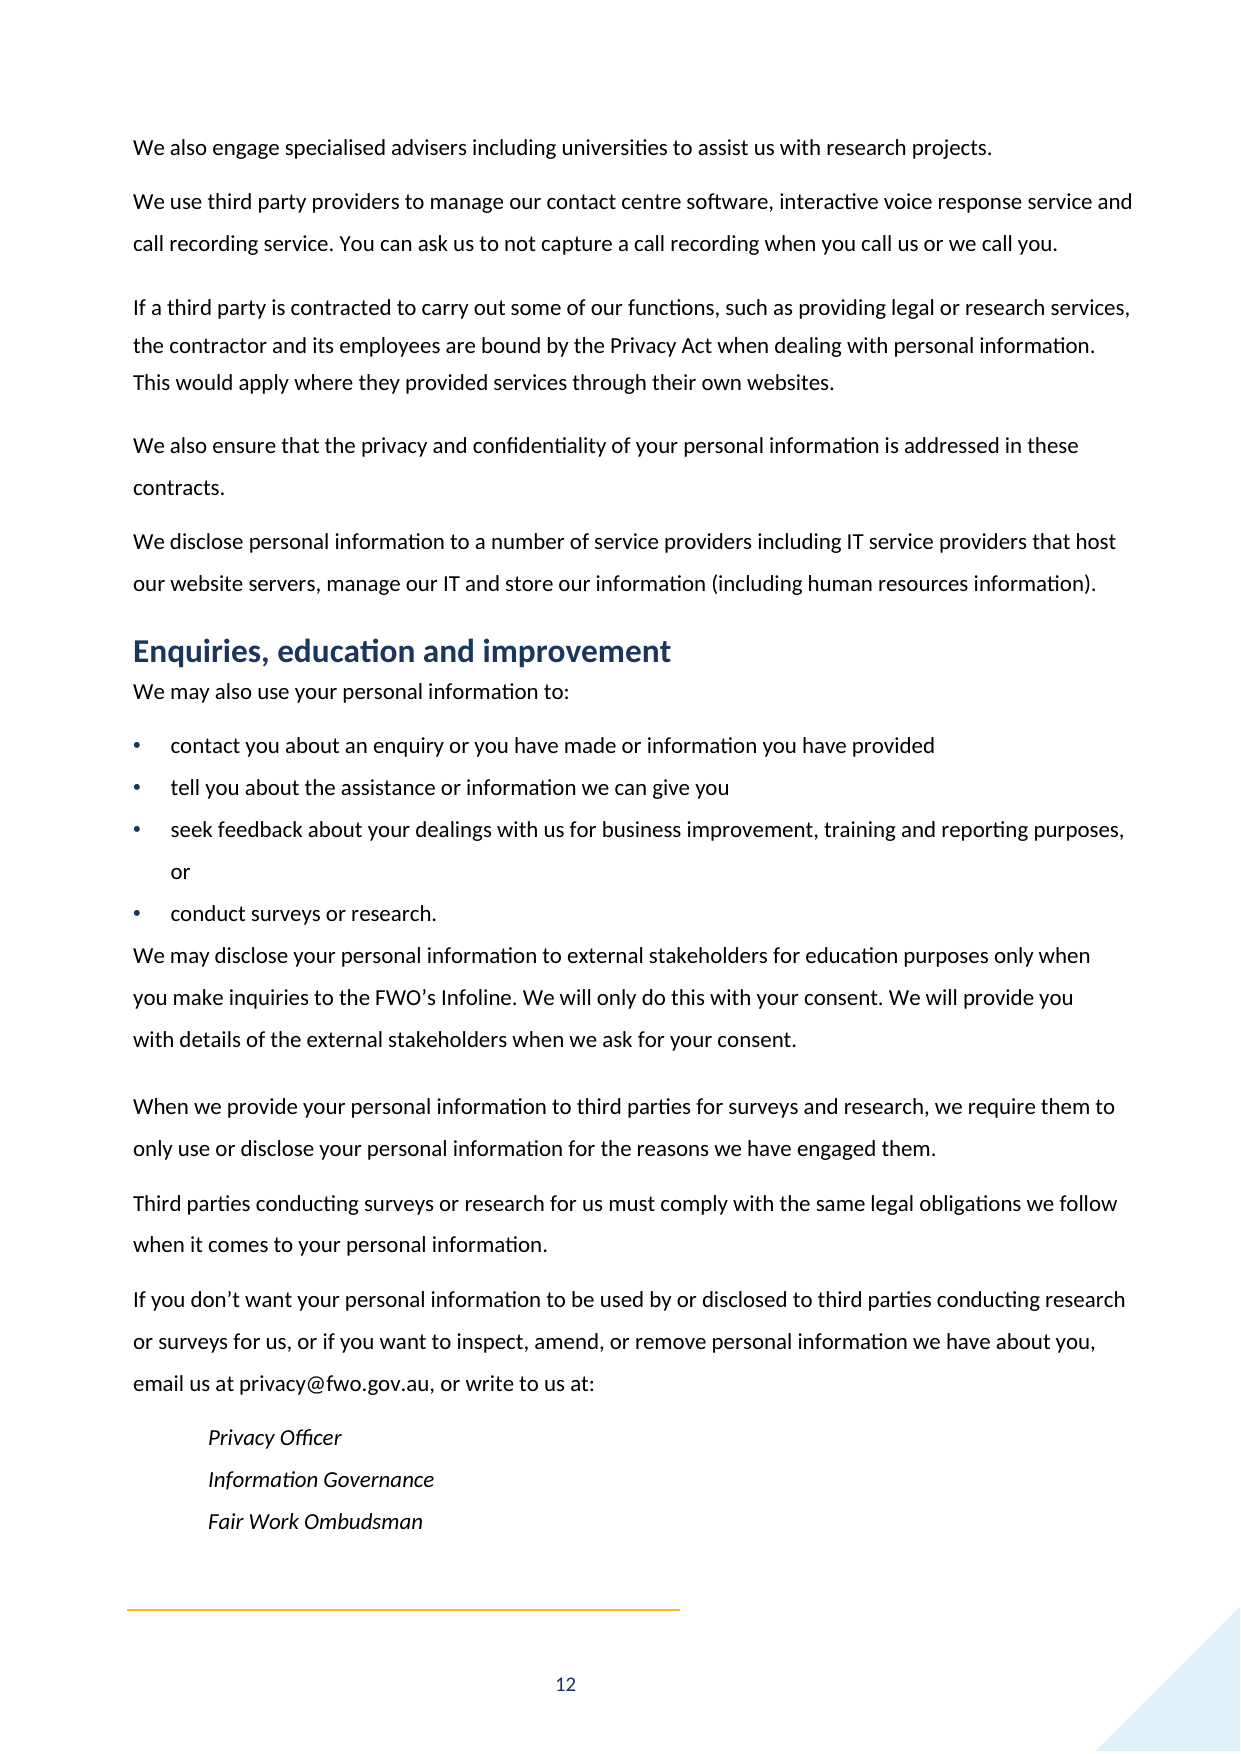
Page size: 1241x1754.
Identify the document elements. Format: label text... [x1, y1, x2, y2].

text If you don’t want your personal information to be used by or disclosed to third parties conducting research or surveys for us, or if you want to inspect, amend, or remove personal information we have about you, email us at privacy@fwo.gov.au, or write to us at: [133, 1285, 1137, 1397]
text contact you about an enquiry or you have made or information you have provided [133, 731, 1137, 759]
text We also engage specialised advisers including universities to assist us with research projects. [133, 133, 1137, 161]
text We disclose personal information to a number of service providers including IT service providers that host our website servers, manage our IT and store our information (including human resources information). [133, 527, 1137, 597]
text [208, 1423, 1137, 1536]
text We use third party providers to manage our contact centre software, interactive voice response service and call recording service. You can ask us to not capture a call recording when you call us or we call you. [133, 187, 1137, 257]
text We also ensure that the privacy and confidentiality of your personal information is addressed in these contracts. [133, 431, 1137, 501]
list We may disclose your personal information to external stakeholders for education purposes only when you make inquiries to the FWO’s Infoline. We will only do this with your consent. We will provide you with details of the external stakeholders when we ask for your consent. [133, 941, 1107, 1053]
subtitle Enquiries, education and improvement [133, 630, 1137, 671]
text Third parties conducting surveys or research for us must comply with the same legal obligations we follow when it comes to your personal information. [133, 1189, 1137, 1259]
text If a third party is contracted to carry out some of our functions, such as providing legal or research services, the contractor and its employees are bound by the Privacy Act when dealing with personal information. This would apply where they provided services through their own websites. [133, 284, 1137, 396]
text When we provide your personal information to third parties for surveys and research, we require them to only use or disclose your personal information for the reasons we have engaged them. [133, 1092, 1137, 1162]
text We may also use your personal information to: [133, 677, 1137, 705]
text conduct surveys or research. [133, 899, 1137, 927]
text tell you about the assistance or information we can give you [133, 773, 1137, 801]
text seek feedback about your dealings with us for business improvement, training and reporting purposes, or [133, 815, 1137, 885]
